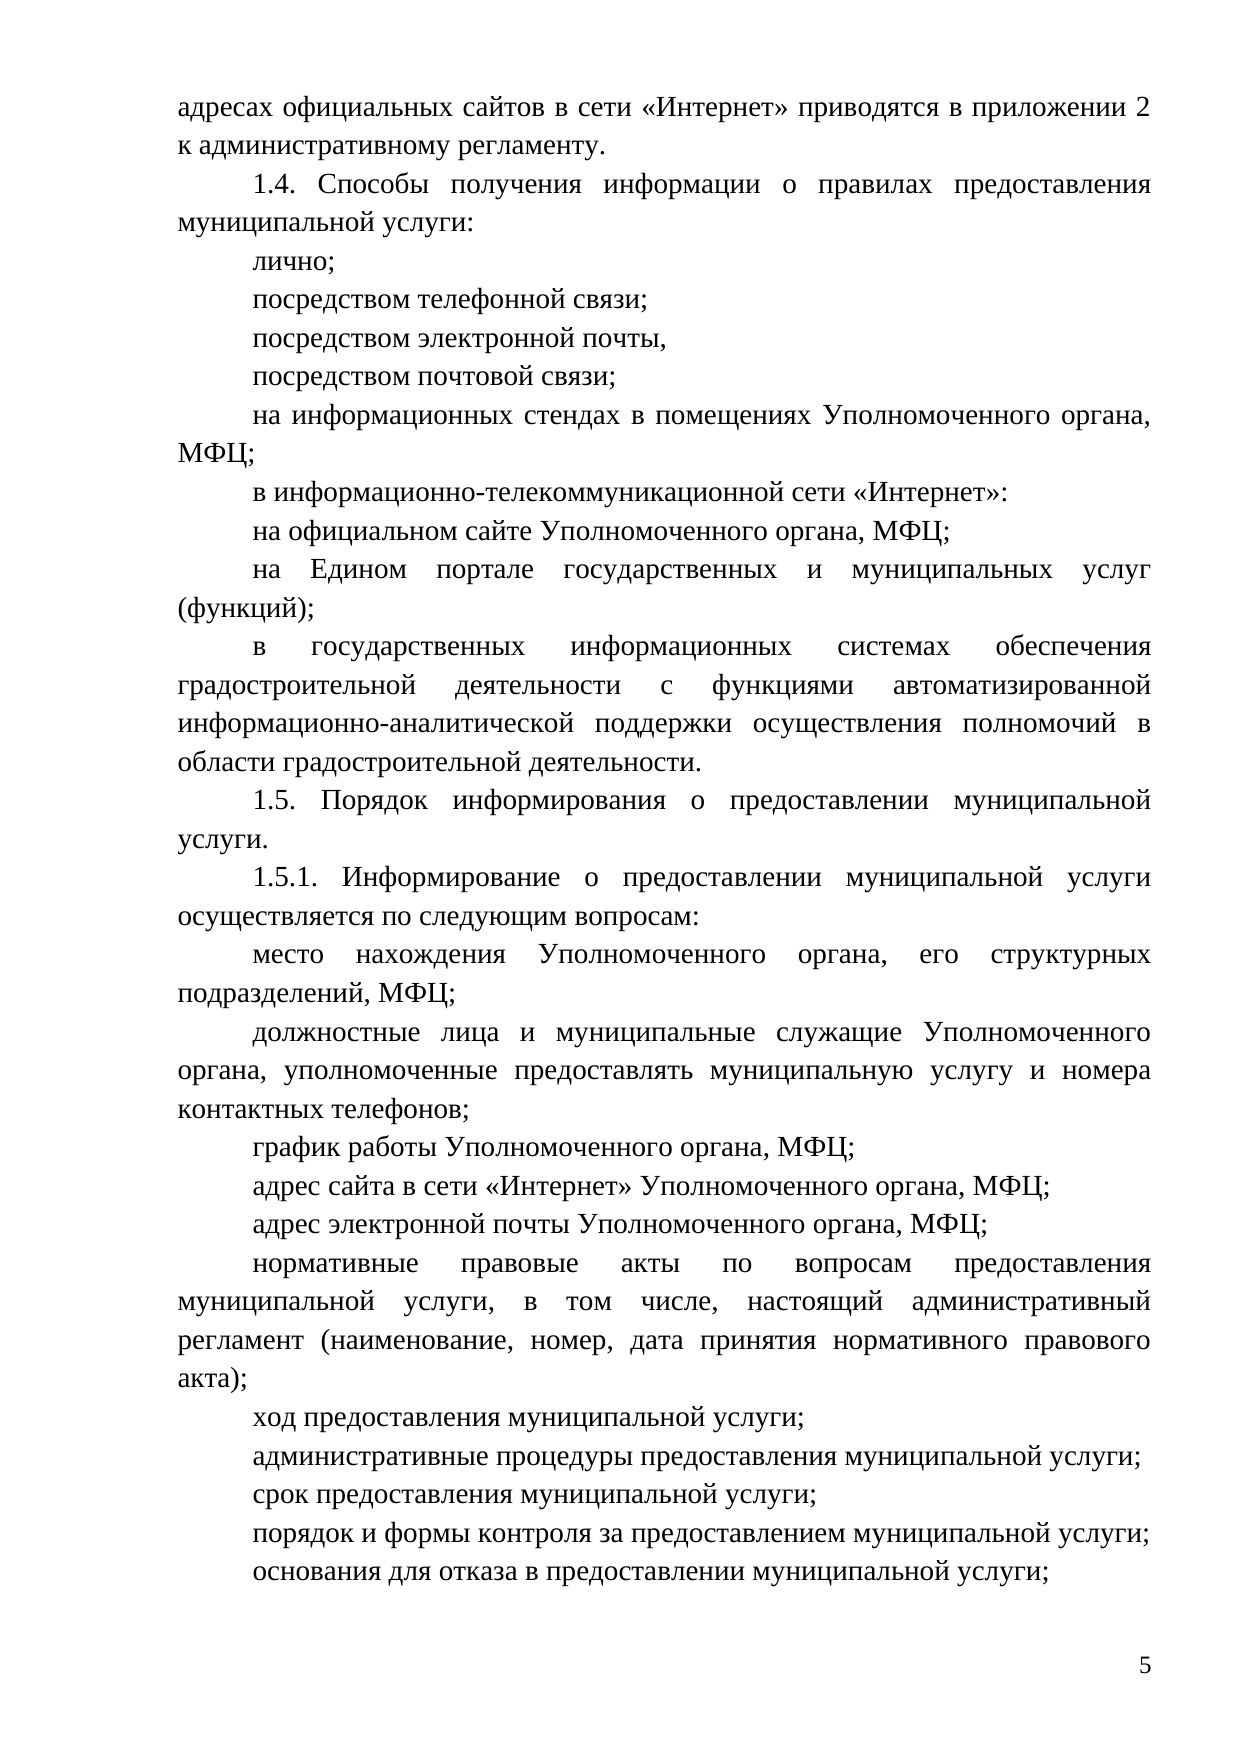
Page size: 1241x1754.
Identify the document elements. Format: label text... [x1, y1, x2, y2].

text на официальном сайте Уполномоченного органа, МФЦ; [177, 513, 1152, 546]
text в государственных информационных системах обеспечения градостроительной деятельности с функциями автоматизированной информационно-аналитической поддержки осуществления полномочий в области градостроительной деятельности. [177, 628, 1152, 777]
text срок предоставления муниципальной услуги; [177, 1476, 1152, 1510]
text административные процедуры предоставления муниципальной услуги; [177, 1438, 1152, 1471]
text нормативные правовые акты по вопросам предоставления муниципальной услуги, в том числе, настоящий административный регламент (наименование, номер, дата принятия нормативного правового акта); [177, 1245, 1152, 1394]
text график работы Уполномоченного органа, МФЦ; [177, 1129, 1152, 1163]
text место нахождения Уполномоченного органа, его структурных подразделений, МФЦ; [177, 937, 1152, 1009]
text на информационных стендах в помещениях Уполномоченного органа, МФЦ; [177, 397, 1152, 469]
text 1.5. Порядок информирования о предоставлении муниципальной услуги. [177, 782, 1152, 854]
text ход предоставления муниципальной услуги; [177, 1399, 1152, 1433]
text посредством почтовой связи; [177, 358, 1152, 392]
text лично; [177, 243, 1152, 276]
text посредством электронной почты, [177, 320, 1152, 353]
text 1.5.1. Информирование о предоставлении муниципальной услуги осуществляется по следующим вопросам: [177, 859, 1152, 932]
text в информационно-телекоммуникационной сети «Интернет»: [177, 474, 1152, 508]
text должностные лица и муниципальные служащие Уполномоченного органа, уполномоченные предоставлять муниципальную услугу и номера контактных телефонов; [177, 1014, 1152, 1124]
text основания для отказа в предоставлении муниципальной услуги; [177, 1553, 1152, 1587]
text на Едином портале государственных и муниципальных услуг (функций); [177, 551, 1152, 623]
text 1.4. Способы получения информации о правилах предоставления муниципальной услуги: [177, 166, 1152, 238]
text адрес сайта в сети «Интернет» Уполномоченного органа, МФЦ; [177, 1168, 1152, 1201]
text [177, 89, 1152, 161]
text посредством телефонной связи; [177, 281, 1152, 315]
text порядок и формы контроля за предоставлением муниципальной услуги; [177, 1515, 1152, 1548]
text адрес электронной почты Уполномоченного органа, МФЦ; [177, 1206, 1152, 1240]
